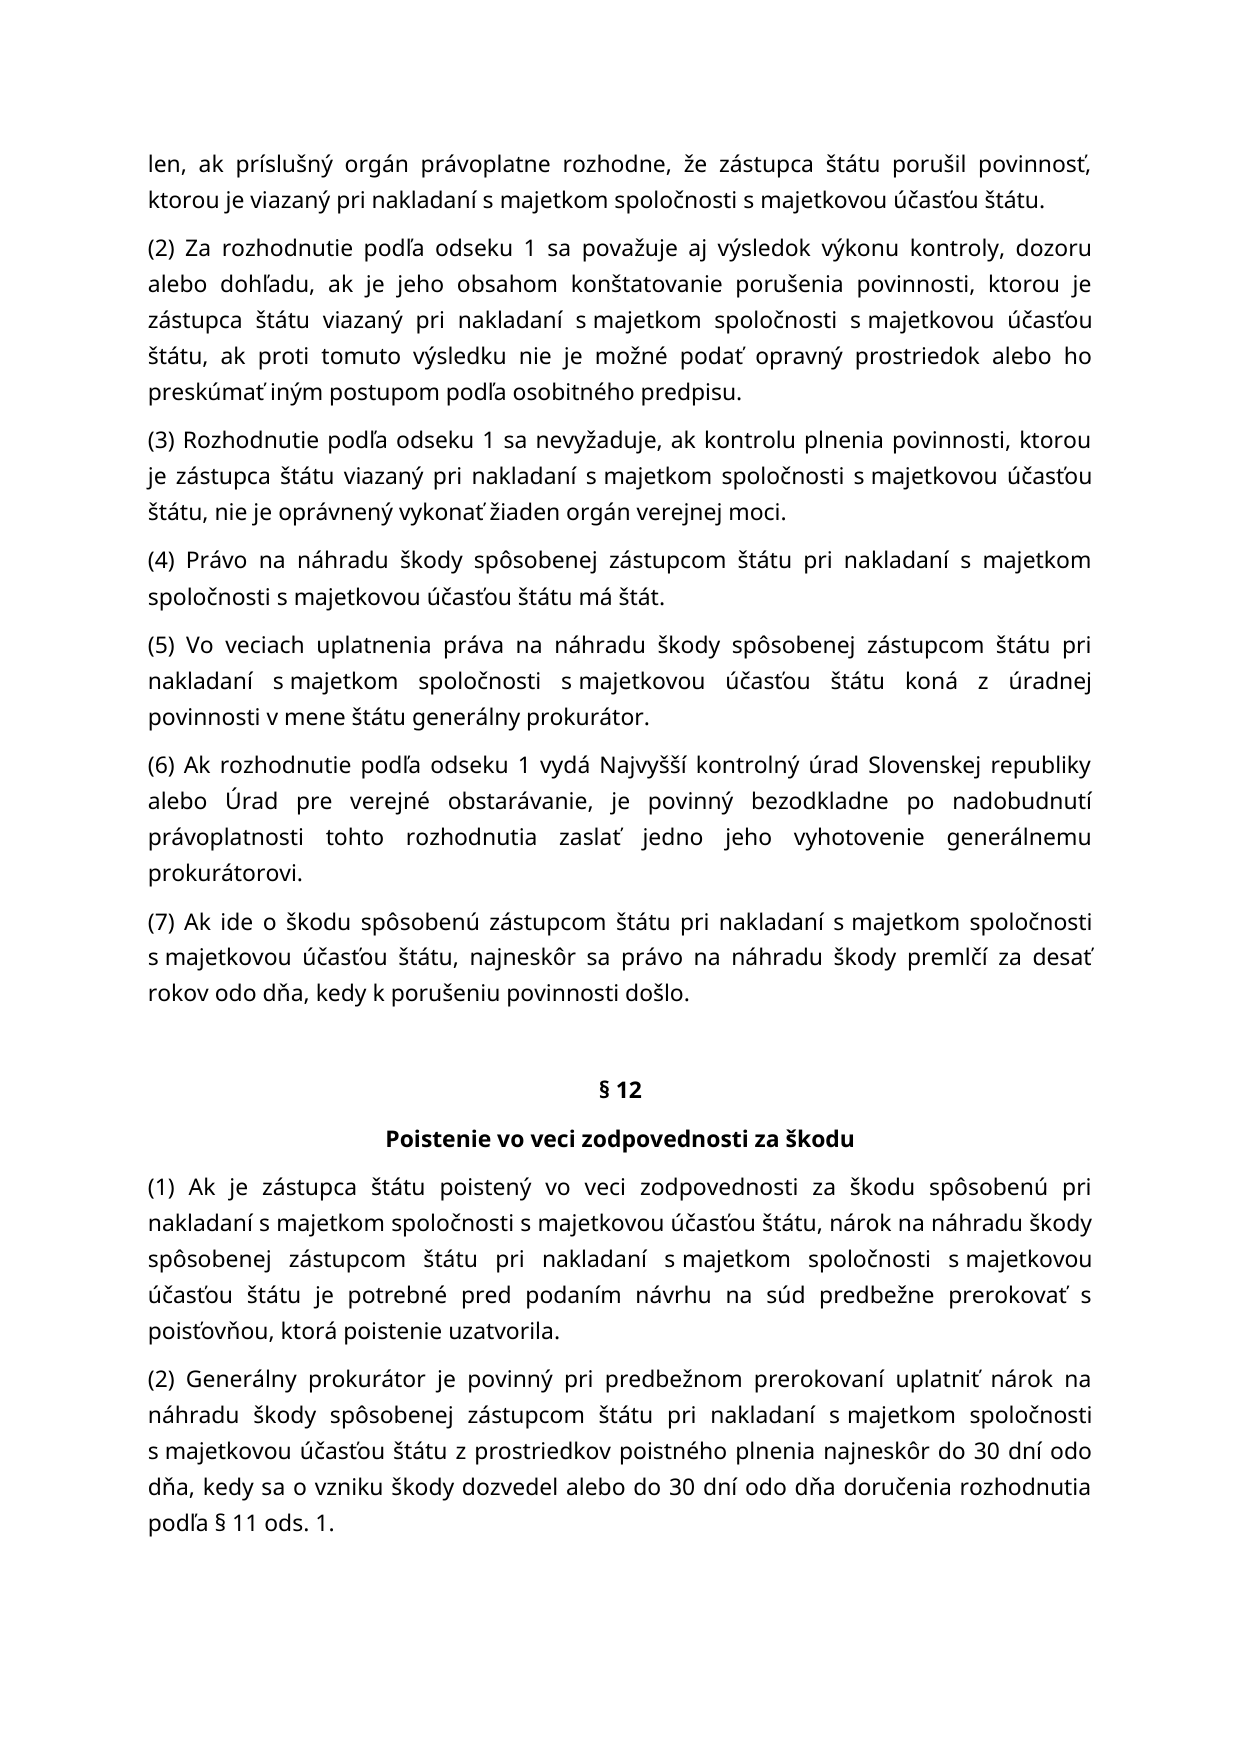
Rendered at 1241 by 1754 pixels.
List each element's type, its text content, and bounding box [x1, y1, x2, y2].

text (3) Rozhodnutie podľa odseku 1 sa nevyžaduje, ak kontrolu plnenia povinnosti, ktorou je zástupca štátu viazaný pri nakladaní s majetkom spoločnosti s majetkovou účasťou štátu, nie je oprávnený vykonať žiaden orgán verejnej moci. [148, 424, 1093, 527]
text (2) Za rozhodnutie podľa odseku 1 sa považuje aj výsledok výkonu kontroly, dozoru alebo dohľadu, ak je jeho obsahom konštatovanie porušenia povinnosti, ktorou je zástupca štátu viazaný pri nakladaní s majetkom spoločnosti s majetkovou účasťou štátu, ak proti tomuto výsledku nie je možné podať opravný prostriedok alebo ho preskúmať iným postupom podľa osobitného predpisu. [148, 232, 1093, 407]
text Poistenie vo veci zodpovednosti za škodu [148, 1123, 1093, 1154]
text (2) Generálny prokurátor je povinný pri predbežnom prerokovaní uplatniť nárok na náhradu škody spôsobenej zástupcom štátu pri nakladaní s majetkom spoločnosti s majetkovou účasťou štátu z prostriedkov poistného plnenia najneskôr do 30 dní odo dňa, kedy sa o vzniku škody dozvedel alebo do 30 dní odo dňa doručenia rozhodnutia podľa § 11 ods. 1. [148, 1363, 1093, 1538]
text (4) Právo na náhradu škody spôsobenej zástupcom štátu pri nakladaní s majetkom spoločnosti s majetkovou účasťou štátu má štát. [148, 544, 1093, 612]
text § 12 [148, 1074, 1093, 1105]
text (1) Ak je zástupca štátu poistený vo veci zodpovednosti za škodu spôsobenú pri nakladaní s majetkom spoločnosti s majetkovou účasťou štátu, nárok na náhradu škody spôsobenej zástupcom štátu pri nakladaní s majetkom spoločnosti s majetkovou účasťou štátu je potrebné pred podaním návrhu na súd predbežne prerokovať s poisťovňou, ktorá poistenie uzatvorila. [148, 1171, 1093, 1346]
text (6) Ak rozhodnutie podľa odseku 1 vydá Najvyšší kontrolný úrad Slovenskej republiky alebo Úrad pre verejné obstarávanie, je povinný bezodkladne po nadobudnutí právoplatnosti tohto rozhodnutia zaslať jedno jeho vyhotovenie generálnemu prokurátorovi. [148, 749, 1093, 888]
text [148, 148, 1093, 215]
text (7) Ak ide o škodu spôsobenú zástupcom štátu pri nakladaní s majetkom spoločnosti s majetkovou účasťou štátu, najneskôr sa právo na náhradu škody premlčí za desať rokov odo dňa, kedy k porušeniu povinnosti došlo. [148, 905, 1093, 1008]
text (5) Vo veciach uplatnenia práva na náhradu škody spôsobenej zástupcom štátu pri nakladaní s majetkom spoločnosti s majetkovou účasťou štátu koná z úradnej povinnosti v mene štátu generálny prokurátor. [148, 629, 1093, 732]
